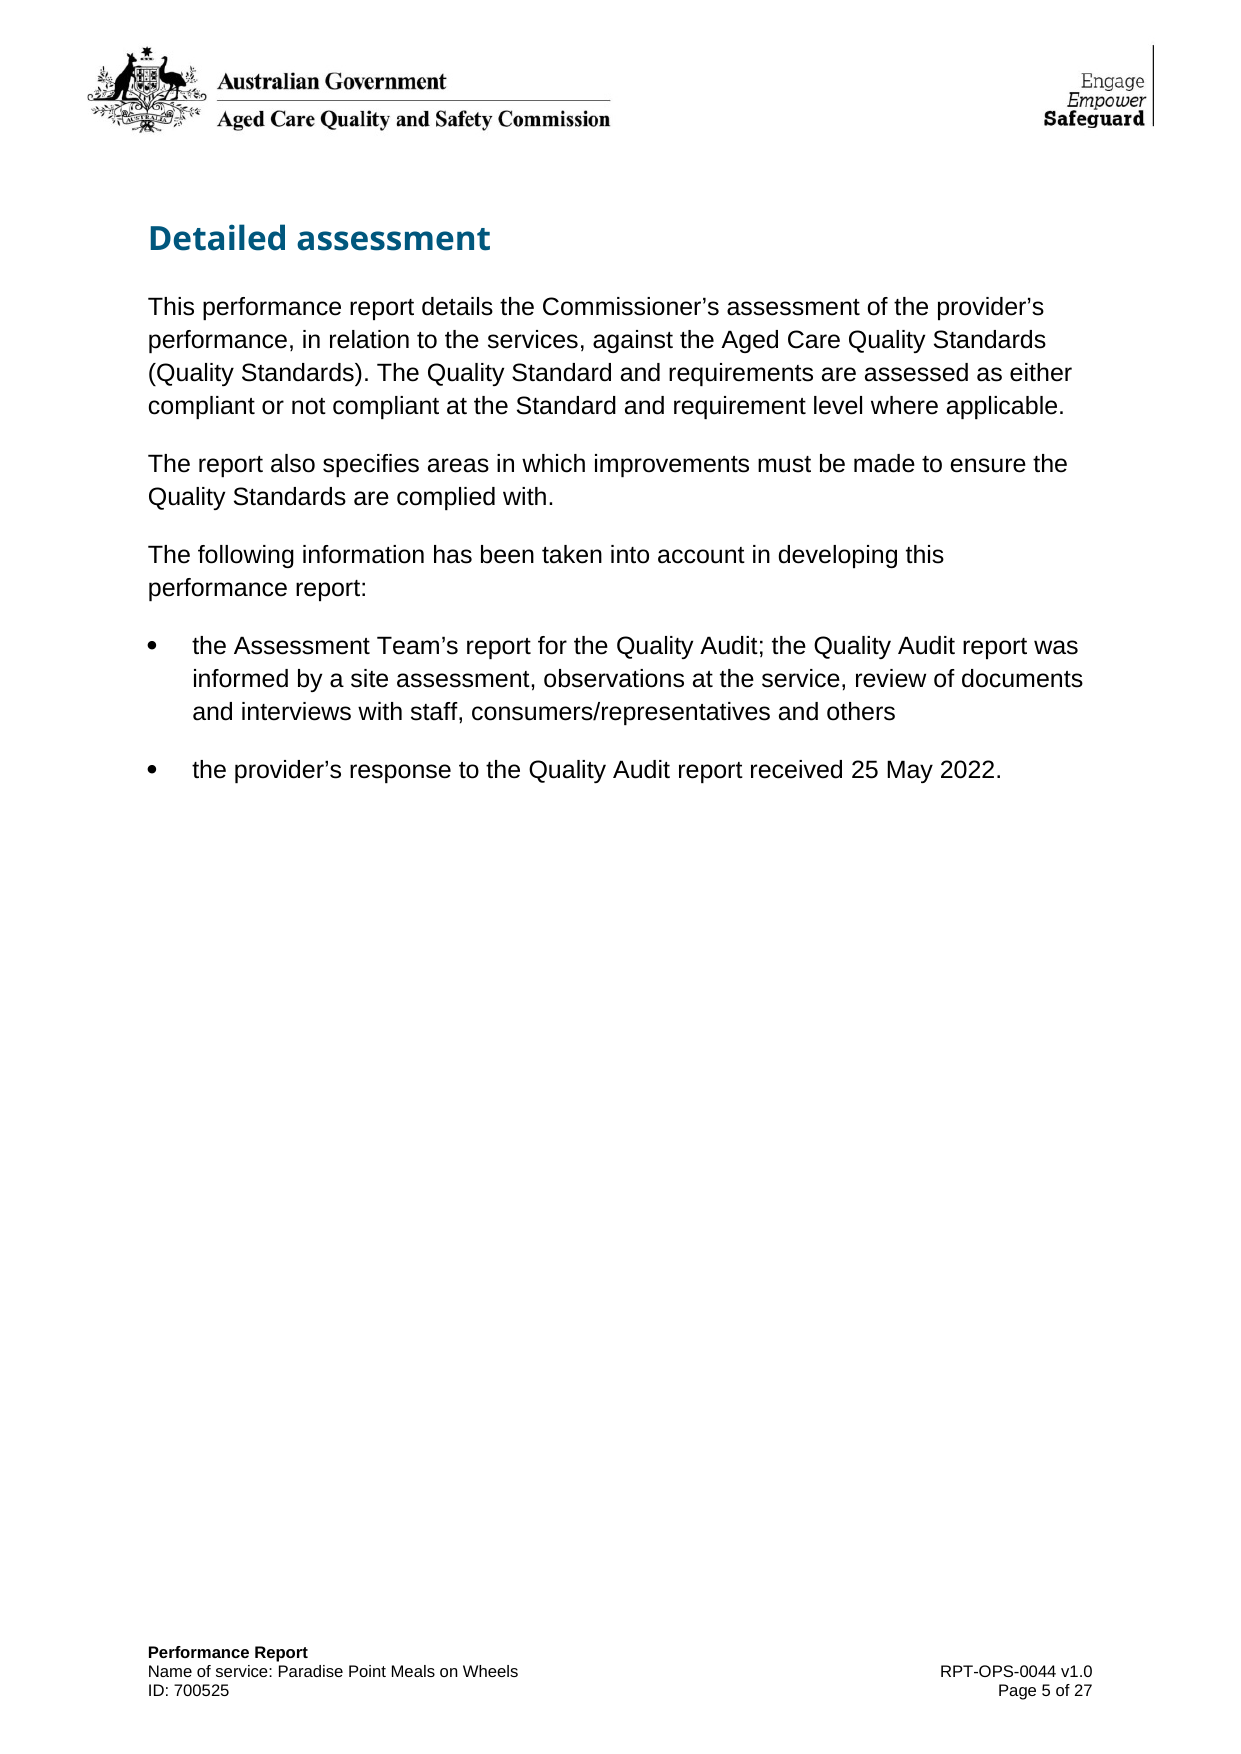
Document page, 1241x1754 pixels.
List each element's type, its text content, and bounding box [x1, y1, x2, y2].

text The following information has been taken into account in developing this performance report: [148, 540, 1092, 602]
list the provider’s response to the Quality Audit report received 25 May 2022. [148, 755, 1092, 784]
list the Assessment Team’s report for the Quality Audit; the Quality Audit report was informed by a site assessment, observations at the service, review of documents and interviews with staff, consumers/representatives and others [148, 631, 1092, 726]
subtitle Detailed assessment [148, 215, 1092, 260]
picture [1, 0, 1241, 154]
text This performance report details the Commissioner’s assessment of the provider’s performance, in relation to the services, against the Aged Care Quality Standards (Quality Standards). The Quality Standard and requirements are assessed as either compliant or not compliant at the Standard and requirement level where applicable. [148, 292, 1092, 420]
text The report also specifies areas in which improvements must be made to ensure the Quality Standards are complied with. [148, 449, 1092, 511]
